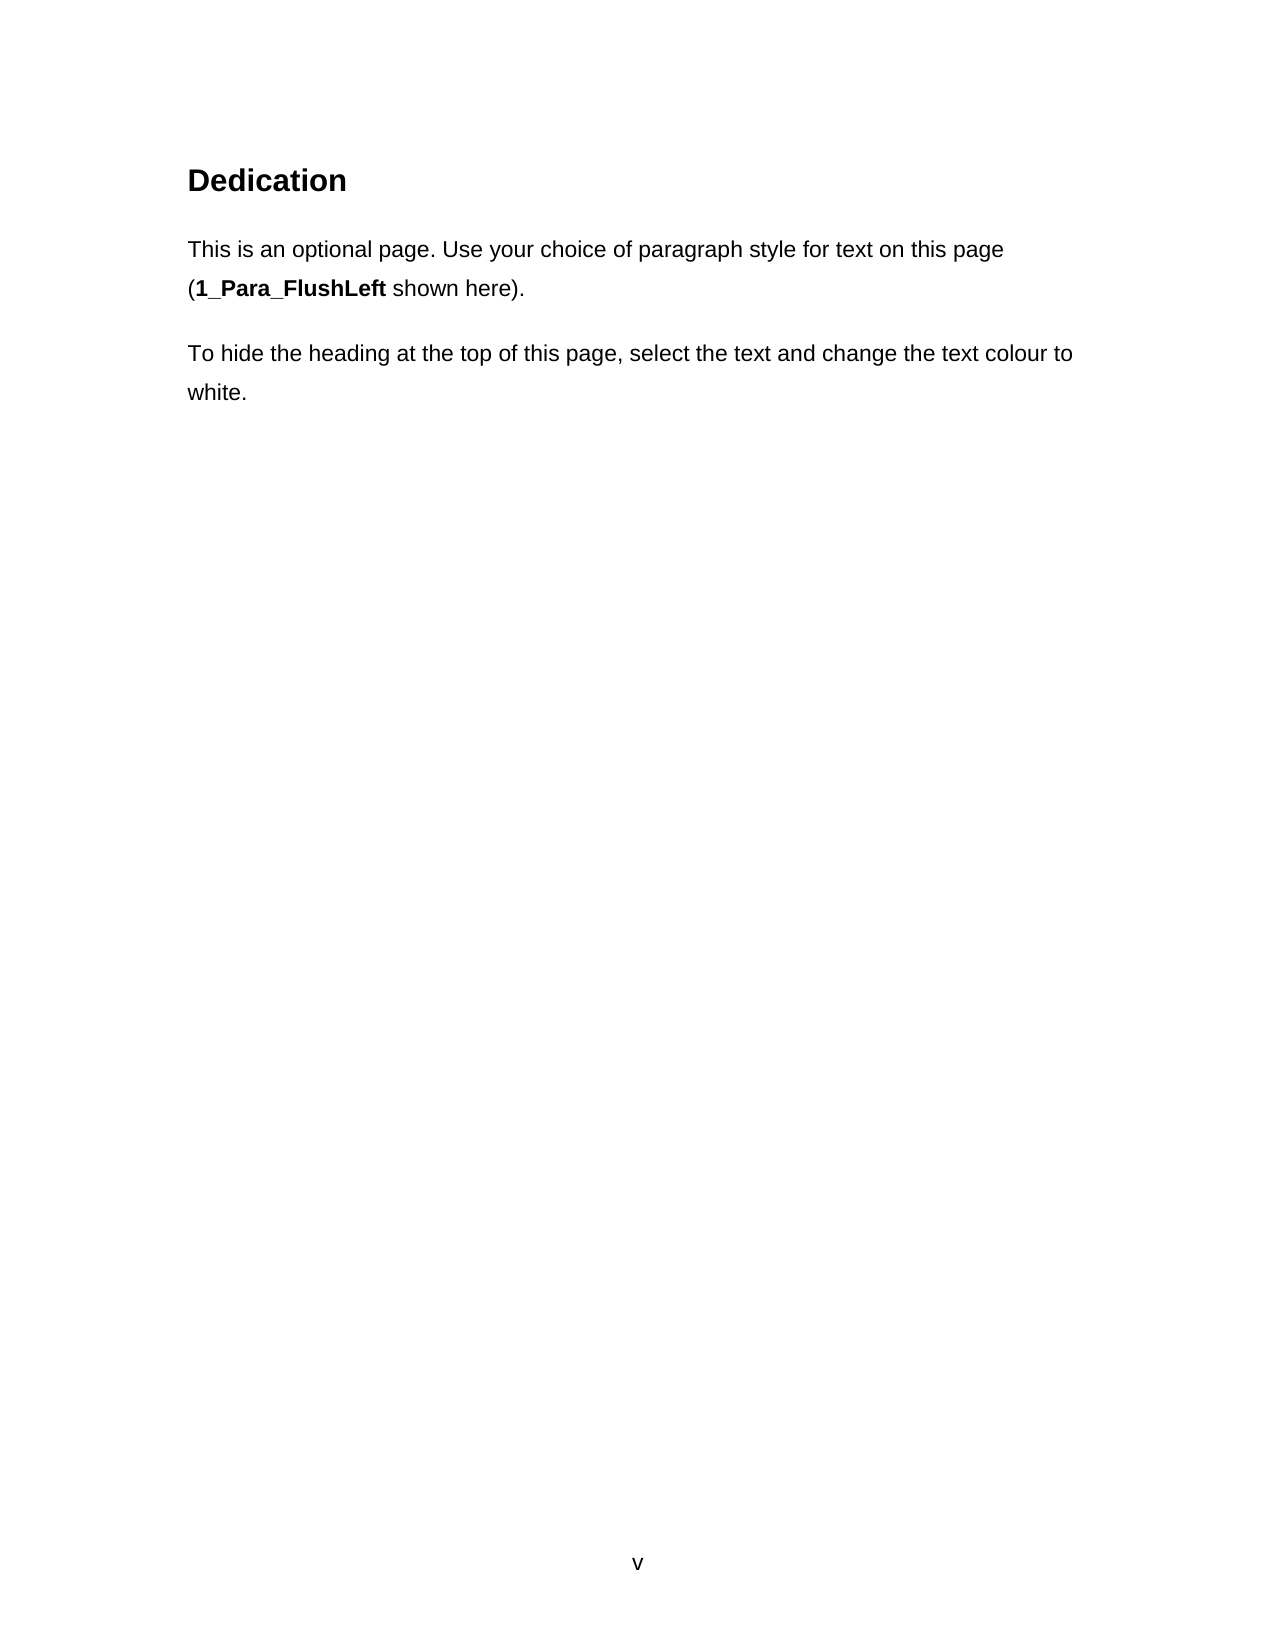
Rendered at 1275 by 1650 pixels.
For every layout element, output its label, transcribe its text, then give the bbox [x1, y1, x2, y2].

text To hide the heading at the top of this page, select the text and change the text colour to white. [187, 340, 1087, 406]
text This is an optional page. Use your choice of paragraph style for text on this page (1_Para_FlushLeft shown here). [187, 236, 1087, 302]
subtitle Dedication [187, 162, 1087, 198]
